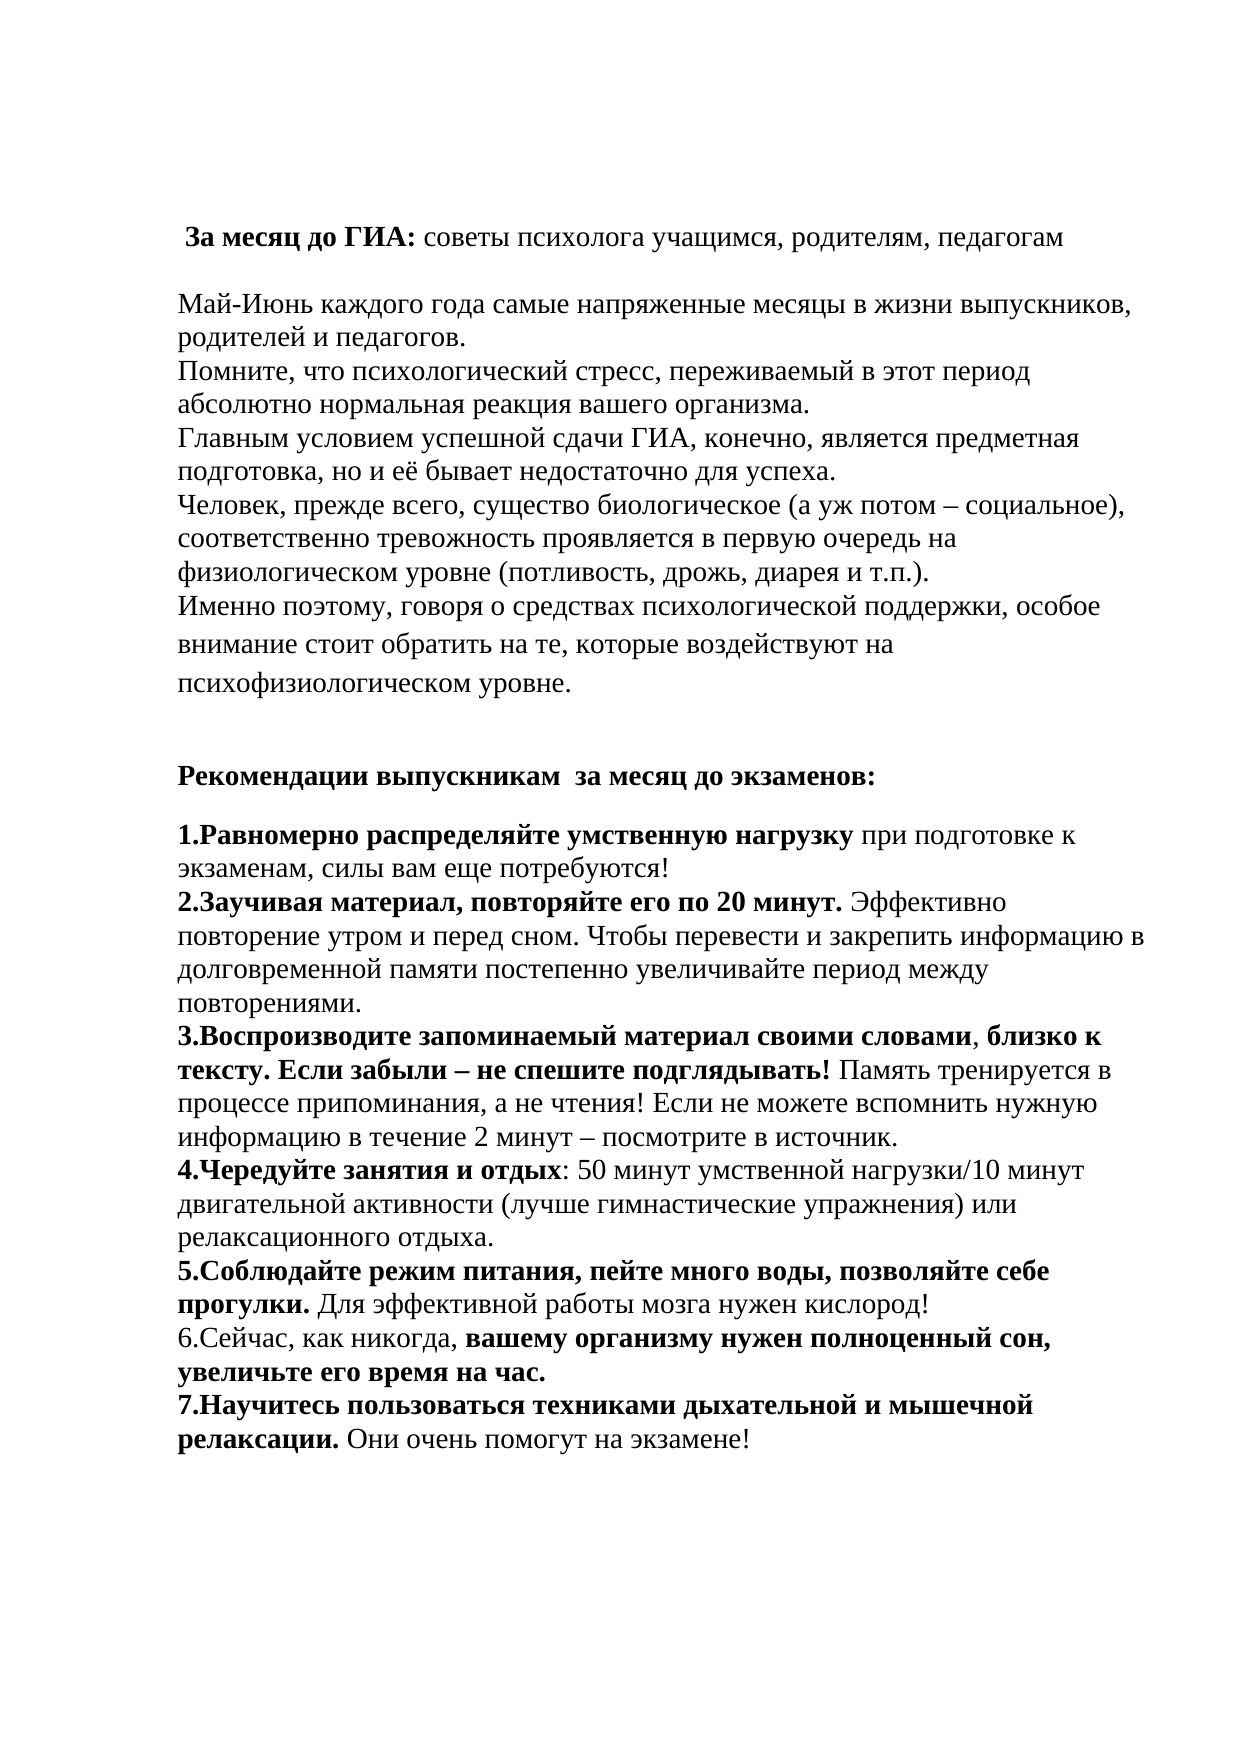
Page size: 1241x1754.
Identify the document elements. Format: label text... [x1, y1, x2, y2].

text 6.Сейчас, как никогда, вашему организму нужен полноценный сон, увеличьте его время на час. [177, 1320, 1152, 1387]
text Главным условием успешной сдачи ГИА, конечно, является предметная подготовка, но и её бывает недостаточно для успеха. [177, 420, 1152, 487]
text 1.Равномерно распределяйте умственную нагрузку при подготовке к экзаменам, силы вам еще потребуются! [177, 817, 1152, 884]
text Май-Июнь каждого года самые напряженные месяцы в жизни выпускников, родителей и педагогов. [177, 286, 1152, 353]
text 5.Соблюдайте режим питания, пейте много воды, позволяйте себе прогулки. Для эффективной работы мозга нужен кислород! [177, 1253, 1152, 1320]
text 3.Воспроизводите запоминаемый материал своими словами, близко к тексту. Если забыли – не спешите подглядывать! Память тренируется в процессе припоминания, а не чтения! Если не можете вспомнить нужную информацию в течение 2 минут – посмотрите в источник. [177, 1018, 1152, 1152]
text 4.Чередуйте занятия и отдых: 50 минут умственной нагрузки/10 минут двигательной активности (лучше гимнастические упражнения) или релаксационного отдыха. [177, 1152, 1152, 1253]
text Помните, что психологический стресс, переживаемый в этот период абсолютно нормальная реакция вашего организма. [177, 353, 1152, 420]
text 7.Научитесь пользоваться техниками дыхательной и мышечной релаксации. Они очень помогут на экзамене! [177, 1387, 1152, 1454]
text Рекомендации выпускникам за месяц до экзаменов: [177, 758, 1152, 791]
text 2.Заучивая материал, повторяйте его по 20 минут. Эффективно повторение утром и перед сном. Чтобы перевести и закрепить информацию в долговременной памяти постепенно увеличивайте период между повторениями. [177, 884, 1152, 1018]
text За месяц до ГИА: советы психолога учащимся, родителям, педагогам [177, 219, 1152, 252]
text Именно поэтому, говоря о средствах психологической поддержки, особое внимание стоит обратить на те, которые воздействуют на психофизиологическом уровне. [177, 588, 1152, 698]
text Человек, прежде всего, существо биологическое (а уж потом – социальное), соответственно тревожность проявляется в первую очередь на физиологическом уровне (потливость, дрожь, диарея и т.п.). [177, 487, 1152, 588]
